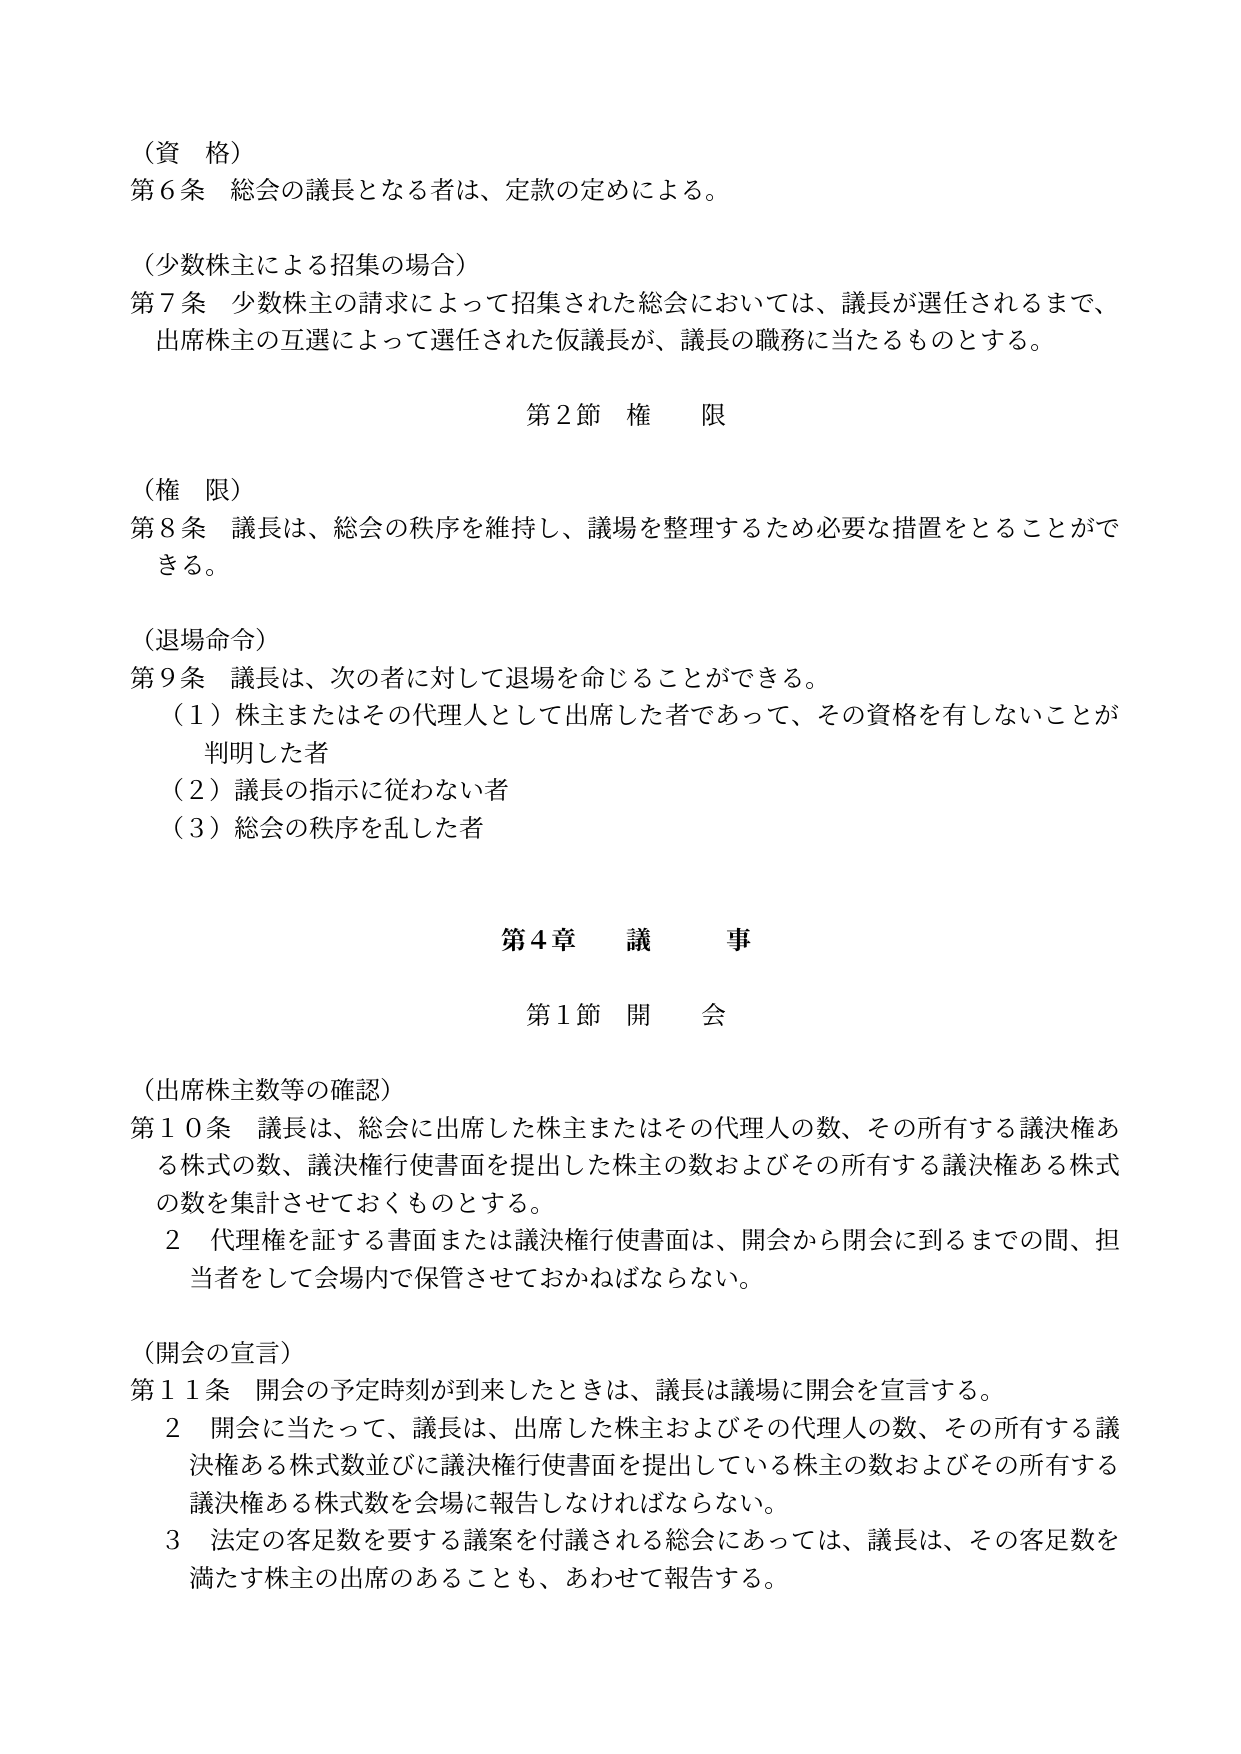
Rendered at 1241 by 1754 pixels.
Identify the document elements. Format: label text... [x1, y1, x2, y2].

text （３）総会の秩序を乱した者 [159, 808, 1122, 845]
text （退場命令） [130, 620, 1122, 658]
text ２ 代理権を証する書面または議決権行使書面は、開会から閉会に到るまでの間、担当者をして会場内で保管させておかねばならない。 [160, 1220, 1122, 1295]
text 第６条 総会の議長となる者は、定款の定めによる。 [130, 170, 1122, 208]
text （出席株主数等の確認） [130, 1070, 1122, 1108]
text 第９条 議長は、次の者に対して退場を命じることができる。 [130, 658, 1122, 695]
text （資 格） [130, 133, 1122, 170]
text 第８条 議長は、総会の秩序を維持し、議場を整理するため必要な措置をとることができる。 [130, 508, 1122, 583]
text 第２節 権 限 [130, 395, 1122, 433]
text （少数株主による招集の場合） [130, 245, 1122, 283]
text （１）株主またはその代理人として出席した者であって、その資格を有しないことが判明した者 [159, 695, 1122, 770]
text 第１節 開 会 [130, 995, 1122, 1033]
text 第１０条 議長は、総会に出席した株主またはその代理人の数、その所有する議決権ある株式の数、議決権行使書面を提出した株主の数およびその所有する議決権ある株式の数を集計させておくものとする。 [130, 1108, 1122, 1220]
text （開会の宣言） [130, 1333, 1122, 1370]
text ２ 開会に当たって、議長は、出席した株主およびその代理人の数、その所有する議決権ある株式数並びに議決権行使書面を提出している株主の数およびその所有する議決権ある株式数を会場に報告しなければならない。 [160, 1408, 1122, 1520]
text （２）議長の指示に従わない者 [159, 770, 1122, 808]
text 第７条 少数株主の請求によって招集された総会においては、議長が選任されるまで、出席株主の互選によって選任された仮議長が、議長の職務に当たるものとする。 [130, 283, 1122, 358]
text （権 限） [130, 470, 1122, 508]
text ３ 法定の客足数を要する議案を付議される総会にあっては、議長は、その客足数を満たす株主の出席のあることも、あわせて報告する。 [160, 1520, 1122, 1595]
text 第１１条 開会の予定時刻が到来したときは、議長は議場に開会を宣言する。 [130, 1370, 1122, 1408]
text 第４章 議 事 [130, 920, 1122, 958]
